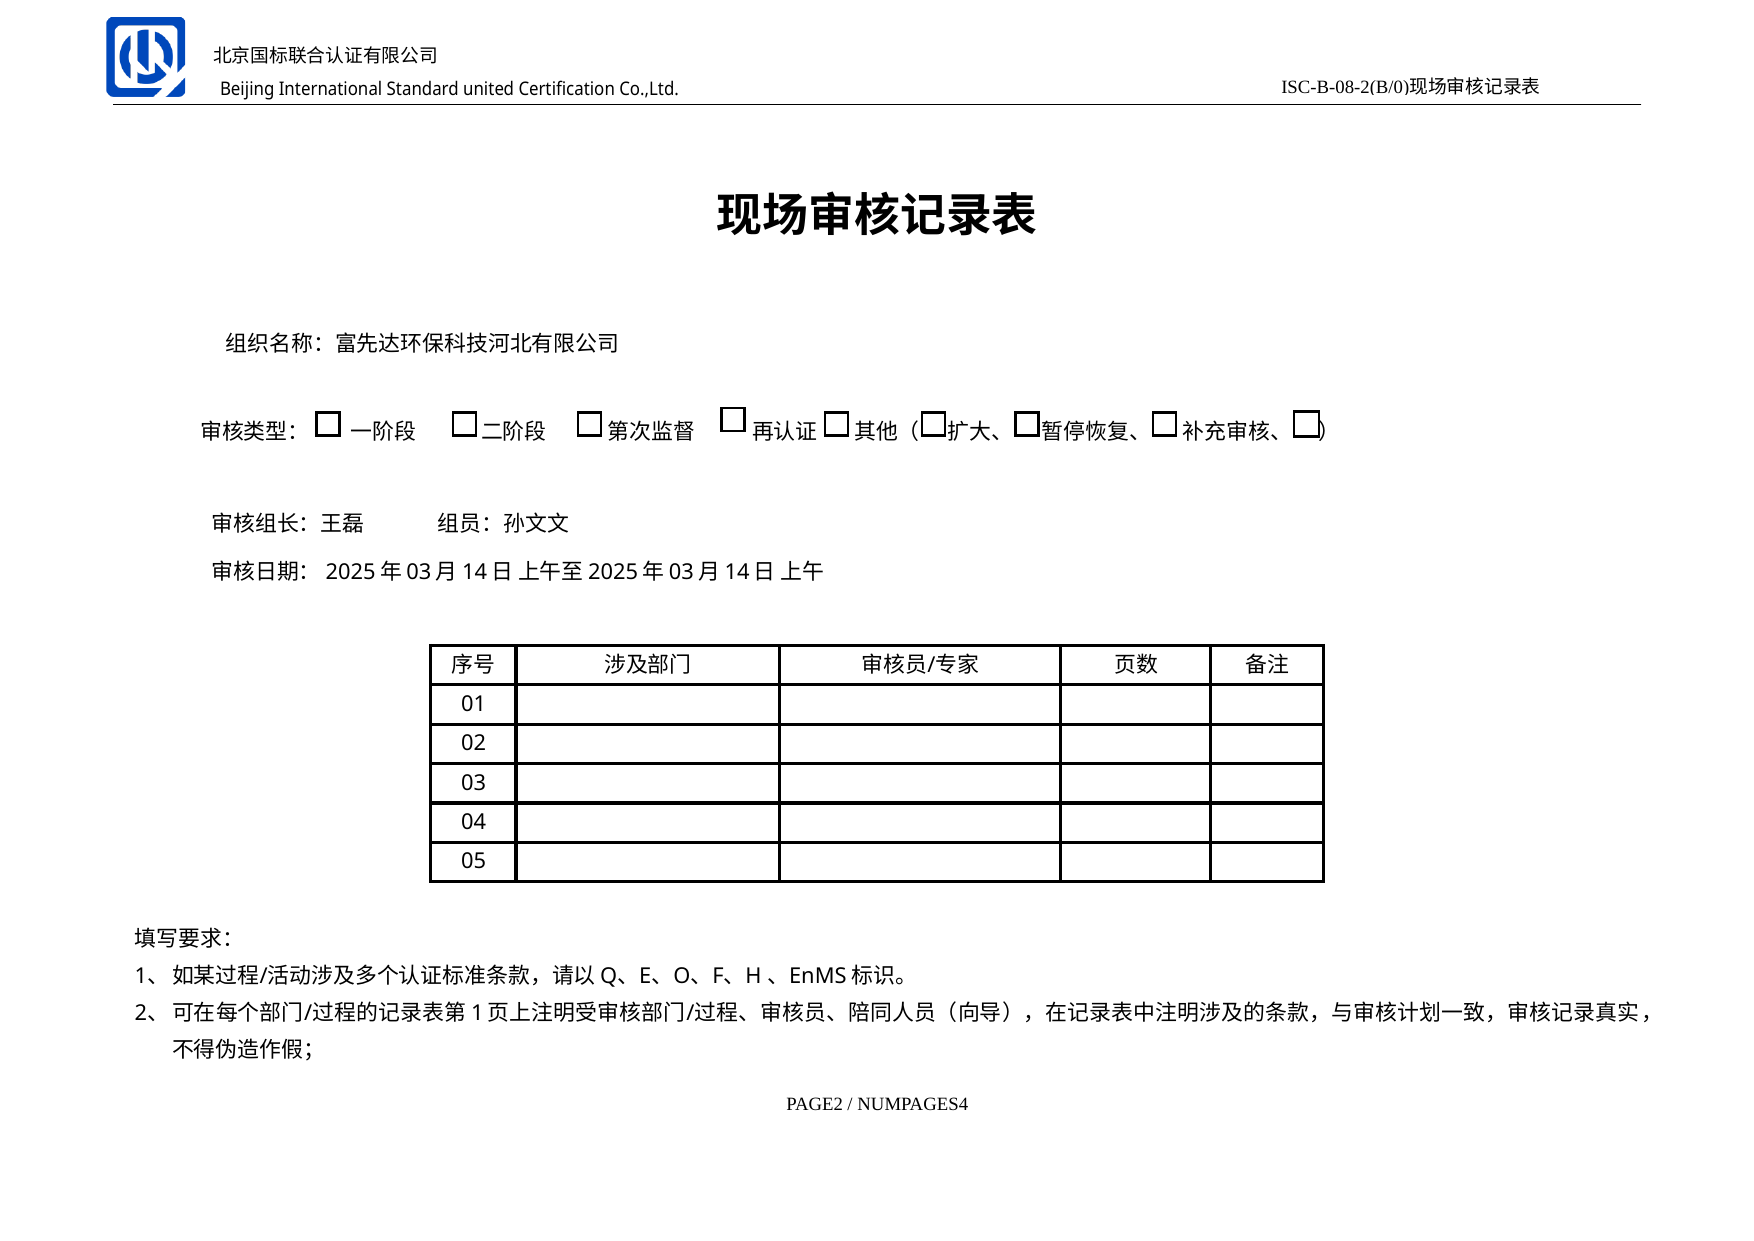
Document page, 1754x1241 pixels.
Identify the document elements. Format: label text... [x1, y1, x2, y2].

table_cell [1212, 726, 1322, 762]
table_cell [1062, 805, 1209, 841]
table_cell 04 [432, 805, 514, 841]
text 审核日期： 2025年03月14日 上午至2025年03月14日 上午 [112, 554, 1641, 587]
table_cell [781, 844, 1059, 880]
table_cell [781, 726, 1059, 762]
text 审核组长：王磊 组员：孙文文 [112, 506, 1641, 538]
table_cell [1062, 844, 1209, 880]
table_header 涉及部门 [518, 647, 778, 683]
table_header 备注 [1212, 647, 1322, 683]
table_header 序号 [432, 647, 514, 683]
table_cell 02 [432, 726, 514, 762]
table_cell [518, 686, 778, 723]
table_cell [518, 765, 778, 801]
table_cell [781, 686, 1059, 723]
table_cell [1062, 765, 1209, 801]
table_header 审核员/专家 [781, 647, 1059, 683]
table_cell [1062, 726, 1209, 762]
table_cell [1062, 686, 1209, 723]
table_cell [781, 805, 1059, 841]
text 组织名称：富先达环保科技河北有限公司 [112, 326, 1641, 358]
picture [106, 17, 186, 97]
table_cell [518, 726, 778, 762]
list 如某过程/活动涉及多个认证标准条款，请以Q、E、O、F、H 、EnMS标识。 [134, 957, 1641, 990]
table_cell [1212, 765, 1322, 801]
table_cell [1212, 686, 1322, 723]
text 现场审核记录表 [112, 163, 1641, 261]
table_cell [518, 805, 778, 841]
table_cell [1212, 805, 1322, 841]
list 可在每个部门/过程的记录表第1页上注明受审核部门/过程、审核员、陪同人员（向导），在记录表中注明涉及的条款，与审核计划一致，审核记录真实，不得伪造作假； [134, 994, 1641, 1064]
table_cell 01 [432, 686, 514, 723]
table_cell 05 [432, 844, 514, 880]
table_cell [518, 844, 778, 880]
table_header 页数 [1062, 647, 1209, 683]
table_cell [781, 765, 1059, 801]
table_cell [1212, 844, 1322, 880]
text 填写要求： [112, 920, 1641, 953]
table_cell 03 [432, 765, 514, 801]
text 审核类型： 一阶段 二阶段 第次监督 再认证 其他（扩大、暂停恢复、补充审核、） [112, 399, 1641, 464]
